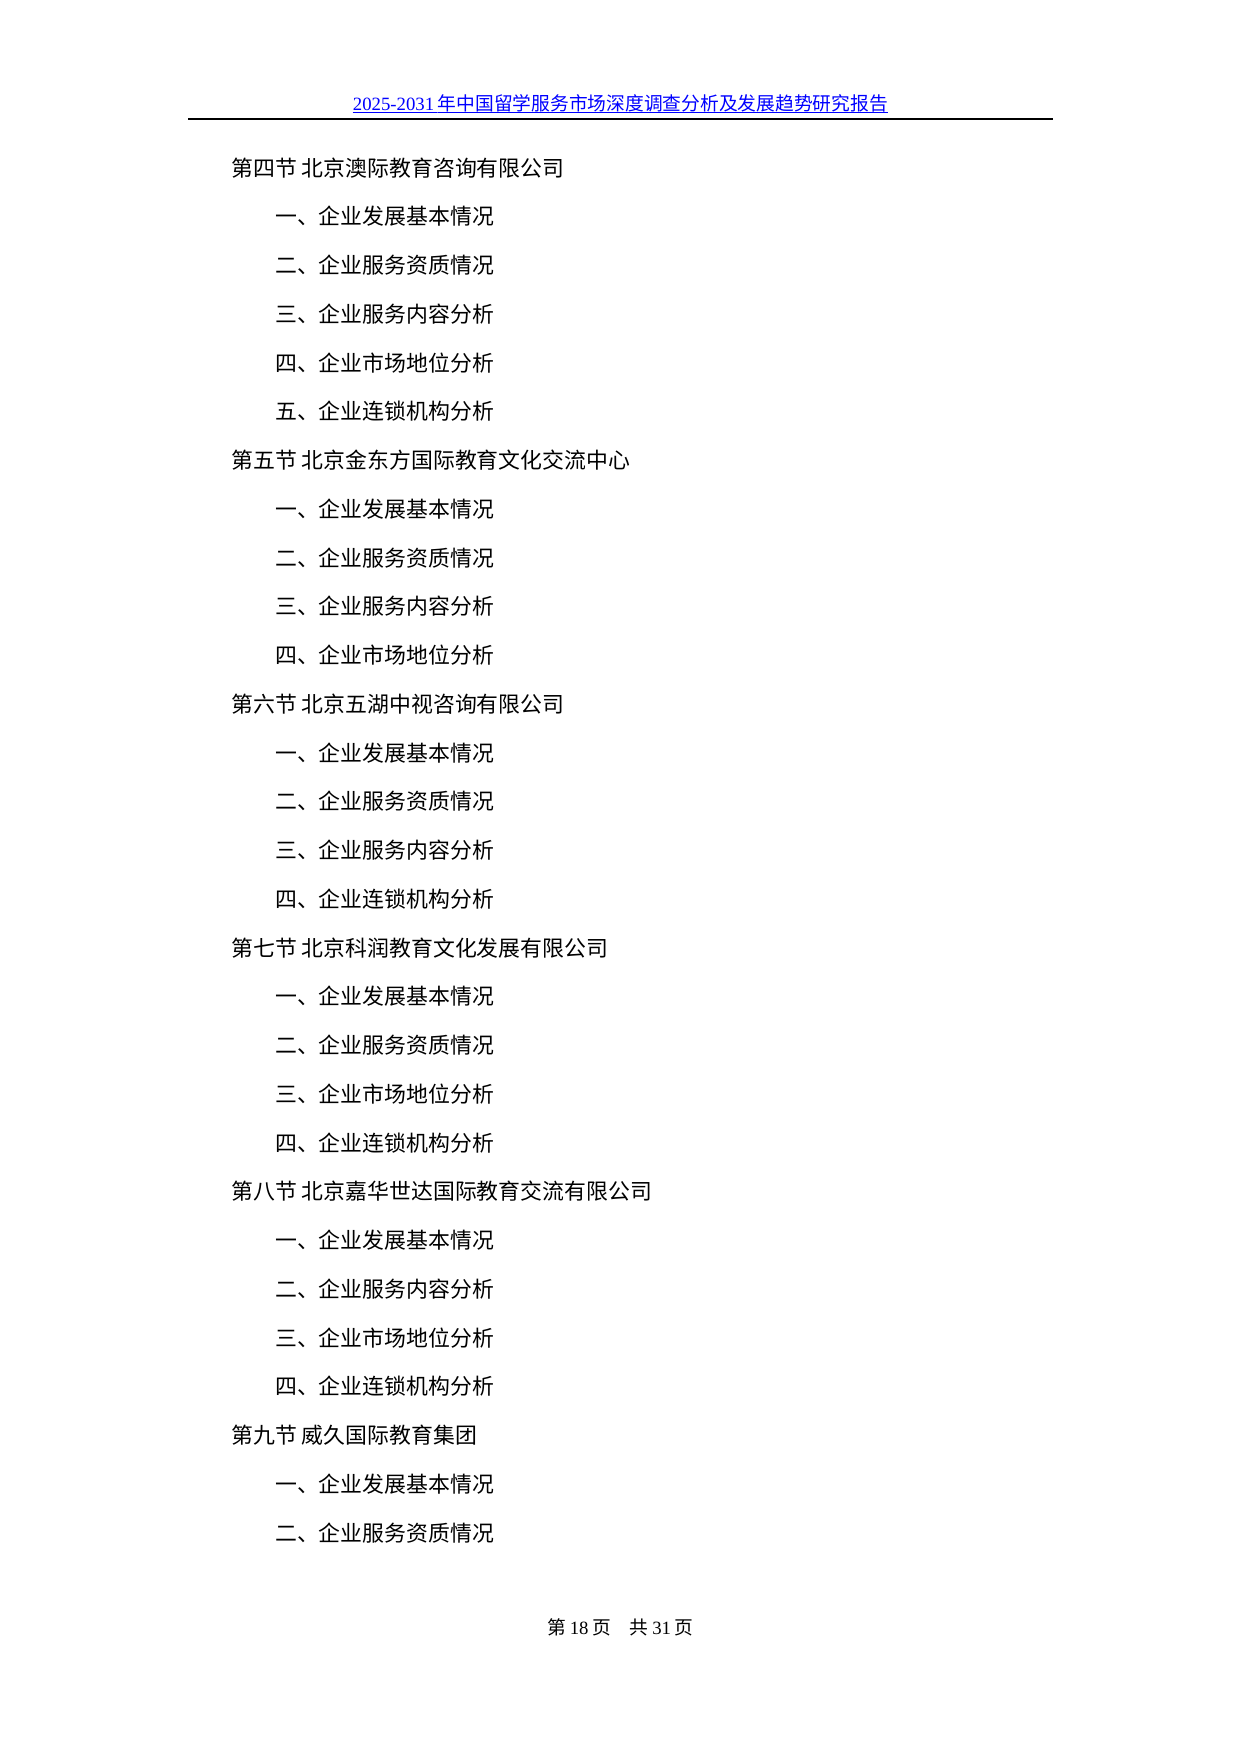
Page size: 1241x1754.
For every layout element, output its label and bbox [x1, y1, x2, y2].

text [187, 150, 1053, 1548]
